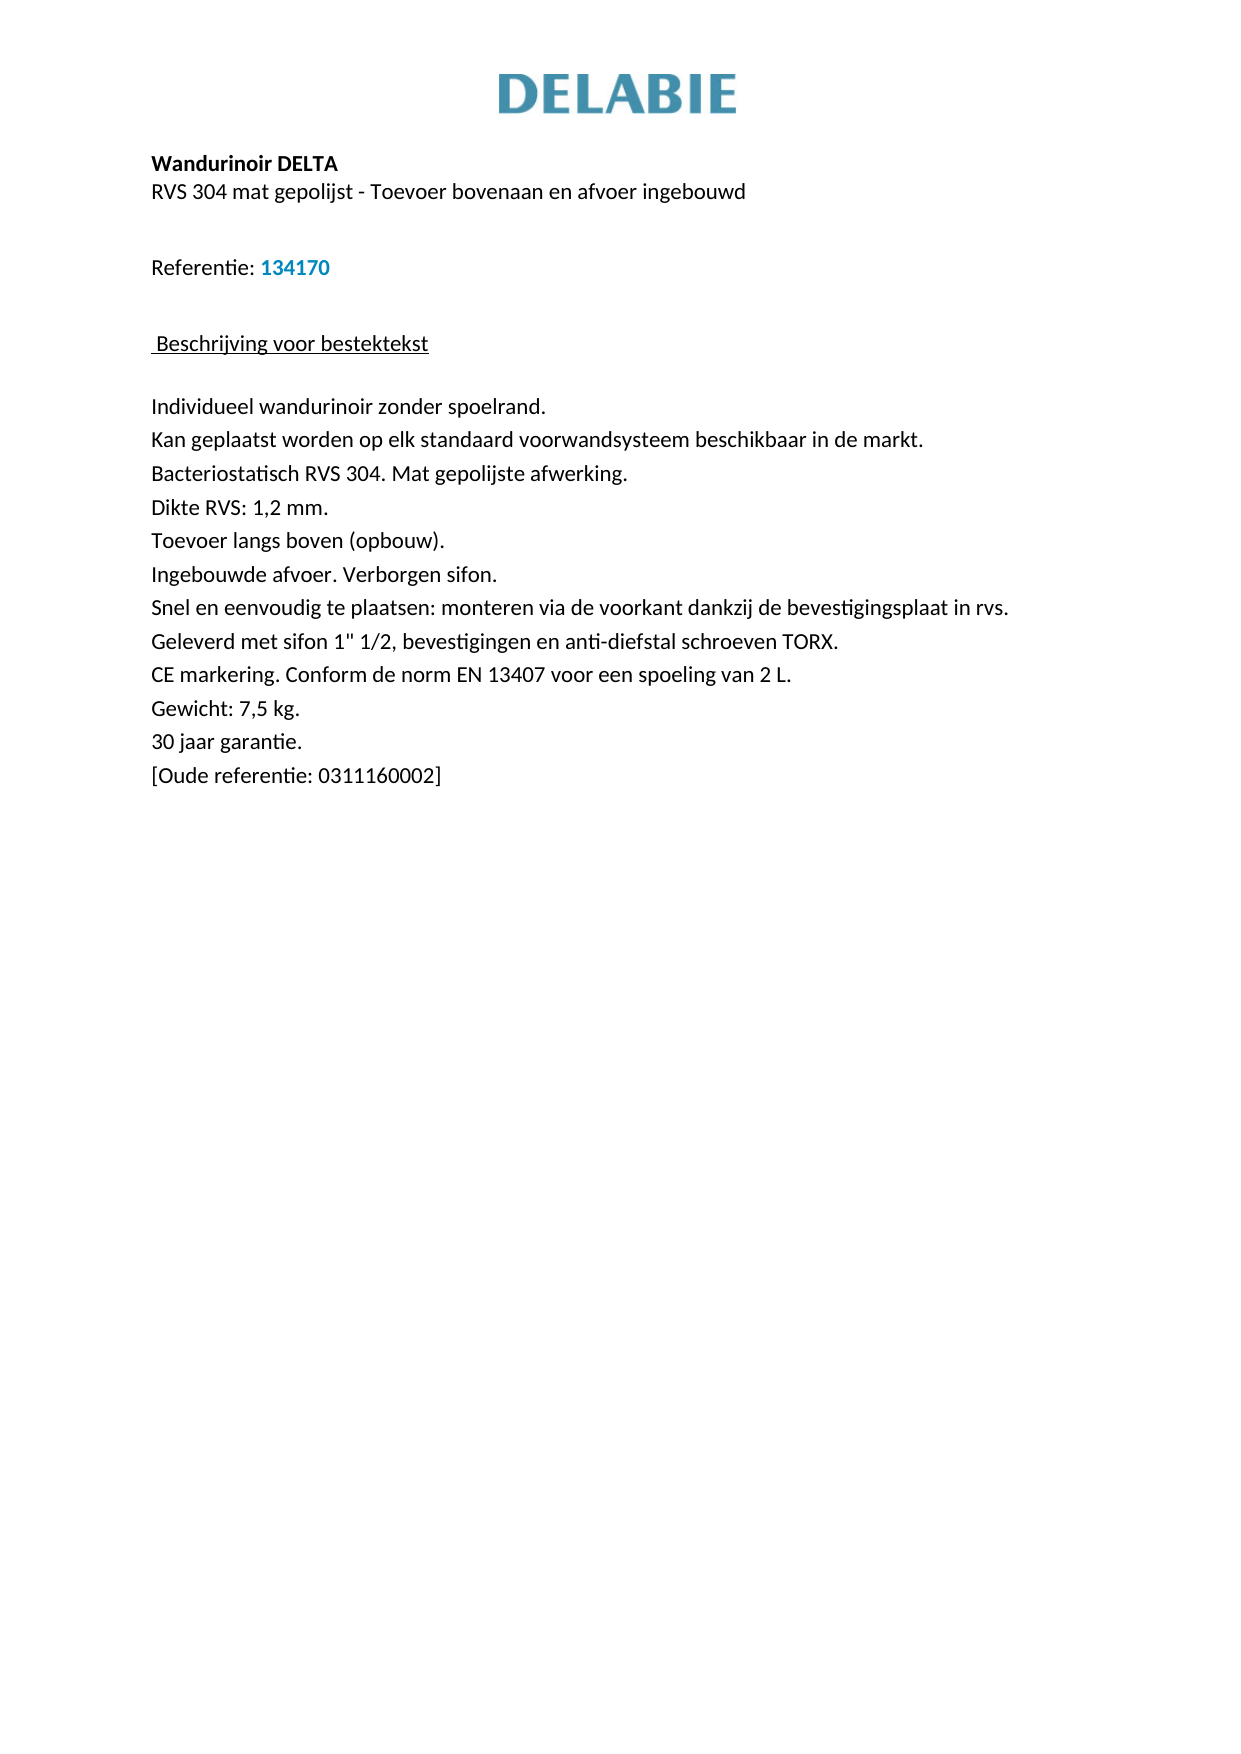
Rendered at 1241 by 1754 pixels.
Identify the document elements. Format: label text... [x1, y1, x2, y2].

text Snel en eenvoudig te plaatsen: monteren via de voorkant dankzij de bevestigingsplaat in rvs. [151, 593, 1084, 621]
text Toevoer langs boven (opbouw). [151, 526, 1084, 554]
text Beschrijving voor bestektekst [151, 329, 1084, 357]
text Wandurinoir DELTA [151, 149, 1084, 177]
text Ingebouwde afvoer. Verborgen sifon. [151, 560, 1084, 588]
text Gewicht: 7,5 kg. [151, 694, 1084, 722]
text RVS 304 mat gepolijst - Toevoer bovenaan en afvoer ingebouwd [151, 177, 1084, 205]
picture [497, 74, 738, 114]
text 30 jaar garantie. [151, 727, 1084, 755]
text Kan geplaatst worden op elk standaard voorwandsysteem beschikbaar in de markt. [151, 426, 1084, 453]
text Referentie: 134170 [151, 253, 1084, 281]
text CE markering. Conform de norm EN 13407 voor een spoeling van 2 L. [151, 660, 1084, 688]
text [Oude referentie: 0311160002] [151, 761, 1084, 789]
text Dikte RVS: 1,2 mm. [151, 493, 1084, 521]
text Geleverd met sifon 1" 1/2, bevestigingen en anti-diefstal schroeven TORX. [151, 627, 1084, 655]
text Individueel wandurinoir zonder spoelrand. [151, 392, 1084, 420]
text Bacteriostatisch RVS 304. Mat gepolijste afwerking. [151, 459, 1084, 487]
